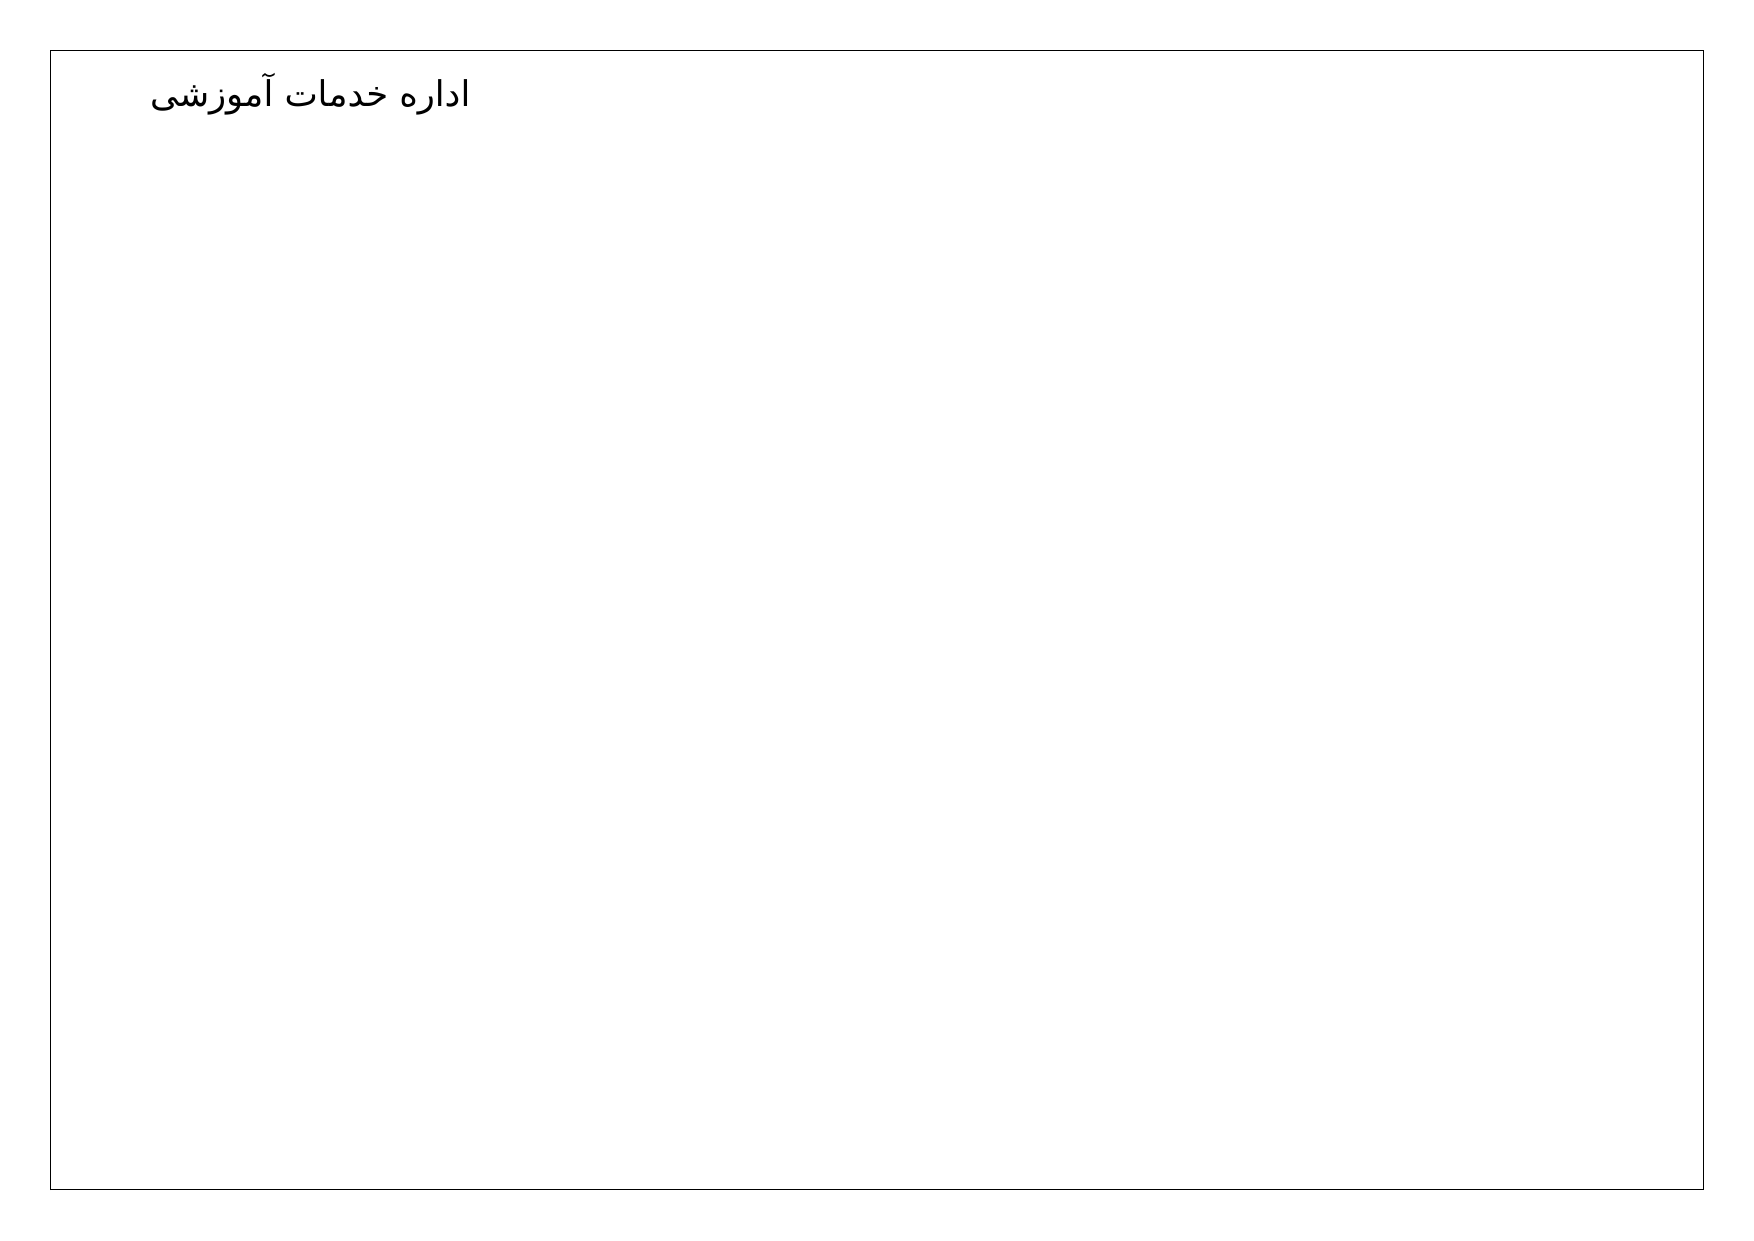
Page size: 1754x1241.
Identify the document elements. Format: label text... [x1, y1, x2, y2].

text اداره خدمات آموزشی [150, 74, 1654, 115]
